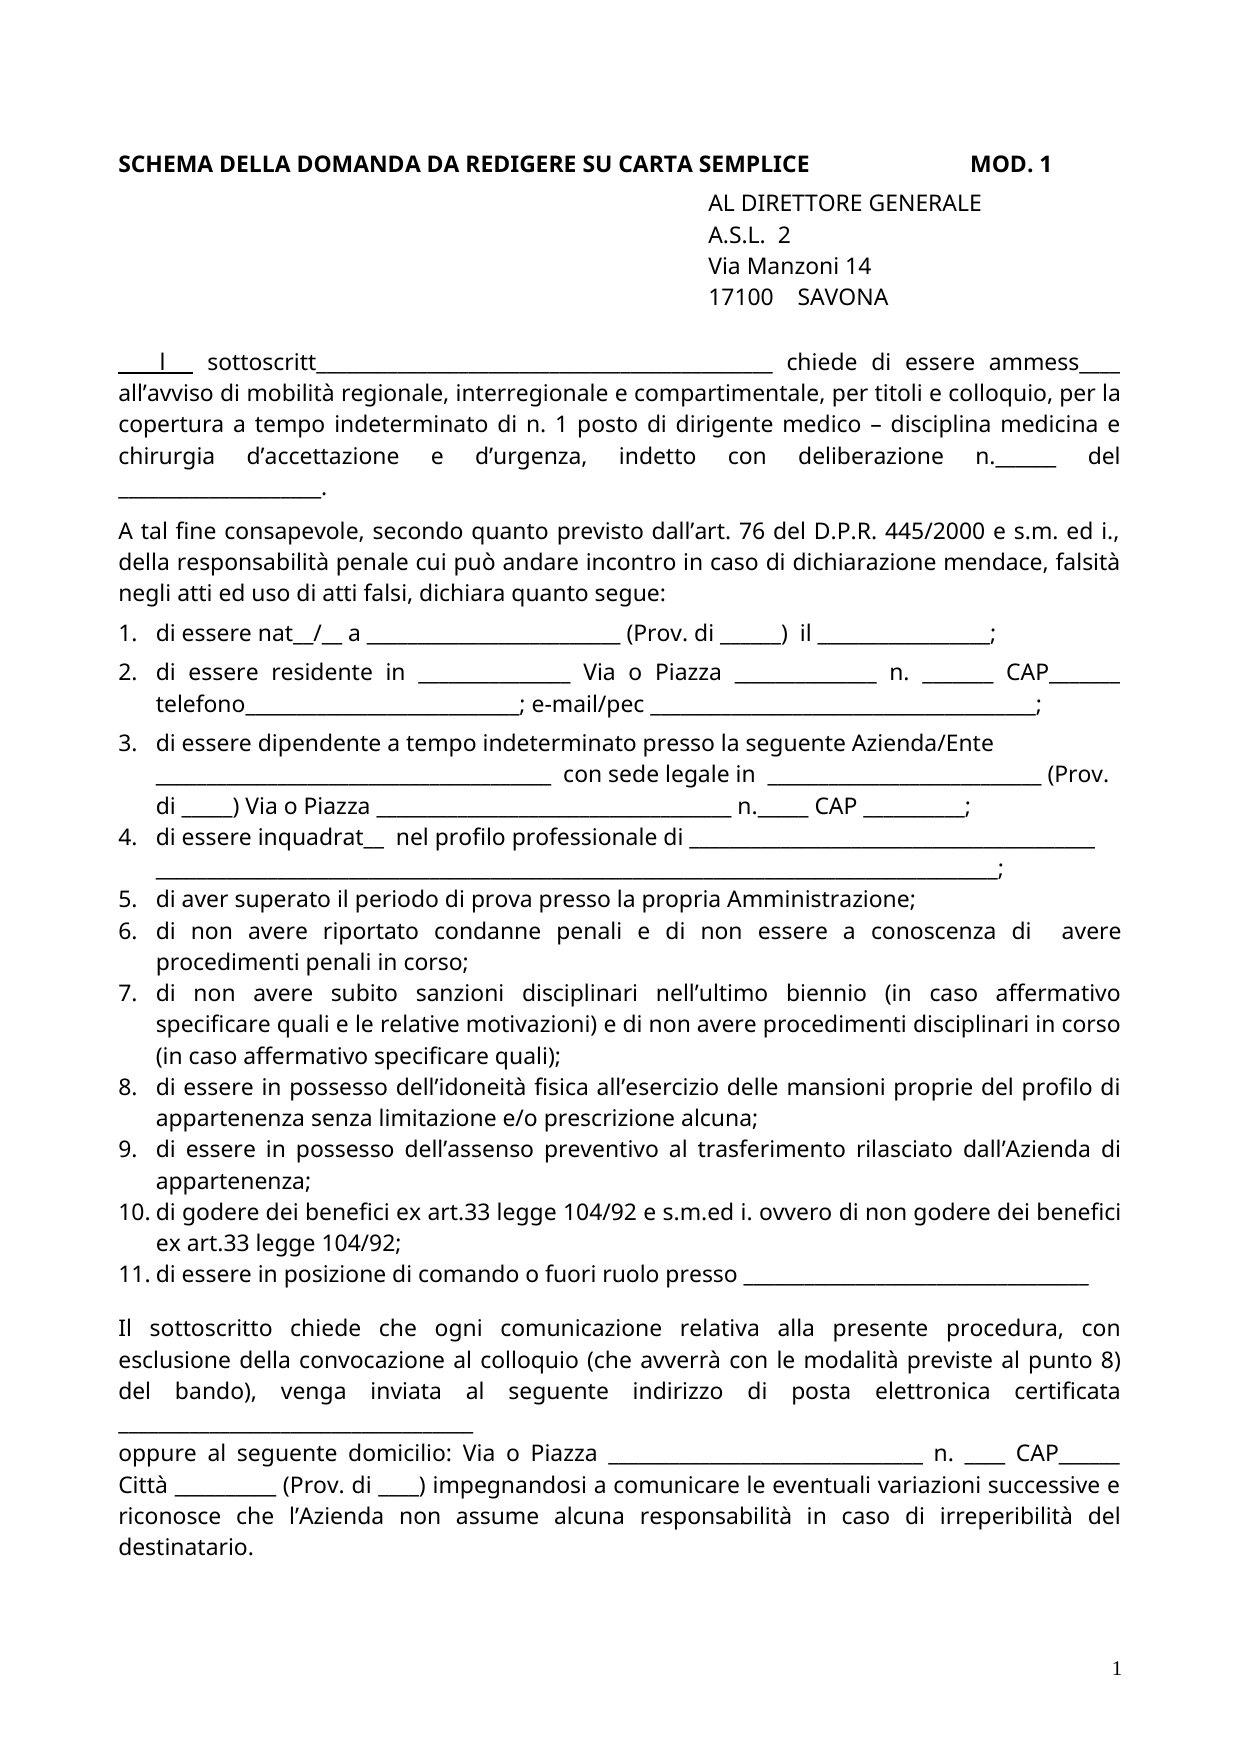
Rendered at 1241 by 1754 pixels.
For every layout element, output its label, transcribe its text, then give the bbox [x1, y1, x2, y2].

list di essere in possesso dell’idoneità fisica all’esercizio delle mansioni proprie del profilo di appartenenza senza limitazione e/o prescrizione alcuna; [118, 1071, 1122, 1133]
text A tal fine consapevole, secondo quanto previsto dall’art. 76 del D.P.R. 445/2000 e s.m. ed i., della responsabilità penale cui può andare incontro in caso di dichiarazione mendace, falsità negli atti ed uso di atti falsi, dichiara quanto segue: [118, 514, 1122, 608]
text Il sottoscritto chiede che ogni comunicazione relativa alla presente procedura, con esclusione della convocazione al colloquio (che avverrà con le modalità previste al punto 8) del bando), venga inviata al seguente indirizzo di posta elettronica certificata ___________________________________ [118, 1312, 1122, 1437]
text A.S.L. 2 [118, 218, 1122, 250]
list di non avere riportato condanne penali e di non essere a conoscenza di avere procedimenti penali in corso; [118, 914, 1122, 977]
list di essere in possesso dell’assenso preventivo al trasferimento rilasciato dall’Azienda di appartenenza; [118, 1133, 1122, 1196]
list di non avere subito sanzioni disciplinari nell’ultimo biennio (in caso affermativo specificare quali e le relative motivazioni) e di non avere procedimenti disciplinari in corso (in caso affermativo specificare quali); [118, 977, 1122, 1071]
text AL DIRETTORE GENERALE [118, 187, 1122, 218]
text Via Manzoni 14 [634, 250, 1122, 281]
list di essere inquadrat__ nel profilo professionale di ________________________________________ ___________________________________________________________________________________; [118, 821, 1122, 883]
list di essere dipendente a tempo indeterminato presso la seguente Azienda/Ente _______________________________________ con sede legale in ___________________________ (Prov. di _____) Via o Piazza ___________________________________ n._____ CAP __________; [118, 727, 1122, 821]
list di essere residente in _______________ Via o Piazza ______________ n. _______ CAP_______ telefono___________________________; e-mail/pec ______________________________________; [118, 656, 1122, 719]
text 17100 SAVONA [118, 281, 1122, 312]
list di essere nat__/__ a _________________________ (Prov. di ______) il _________________; [118, 617, 1122, 648]
text SCHEMA DELLA DOMANDA DA REDIGERE SU CARTA SEMPLICE MOD. 1 [118, 148, 1122, 179]
text l sottoscritt_____________________________________________ chiede di essere ammess____ all’avviso di mobilità regionale, interregionale e compartimentale, per titoli e colloquio, per la copertura a tempo indeterminato di n. 1 posto di dirigente medico – disciplina medicina e chirurgia d’accettazione e d’urgenza, indetto con deliberazione n.______ del ____________________. [118, 346, 1122, 502]
list di godere dei benefici ex art.33 legge 104/92 e s.m.ed i. ovvero di non godere dei benefici ex art.33 legge 104/92; [118, 1196, 1122, 1258]
list di aver superato il periodo di prova presso la propria Amministrazione; [118, 883, 1122, 914]
list di essere in posizione di comando o fuori ruolo presso __________________________________ [118, 1258, 1122, 1289]
text oppure al seguente domicilio: Via o Piazza _______________________________ n. ____ CAP______ Città __________ (Prov. di ____) impegnandosi a comunicare le eventuali variazioni successive e riconosce che l’Azienda non assume alcuna responsabilità in caso di irreperibilità del destinatario. [118, 1437, 1122, 1562]
